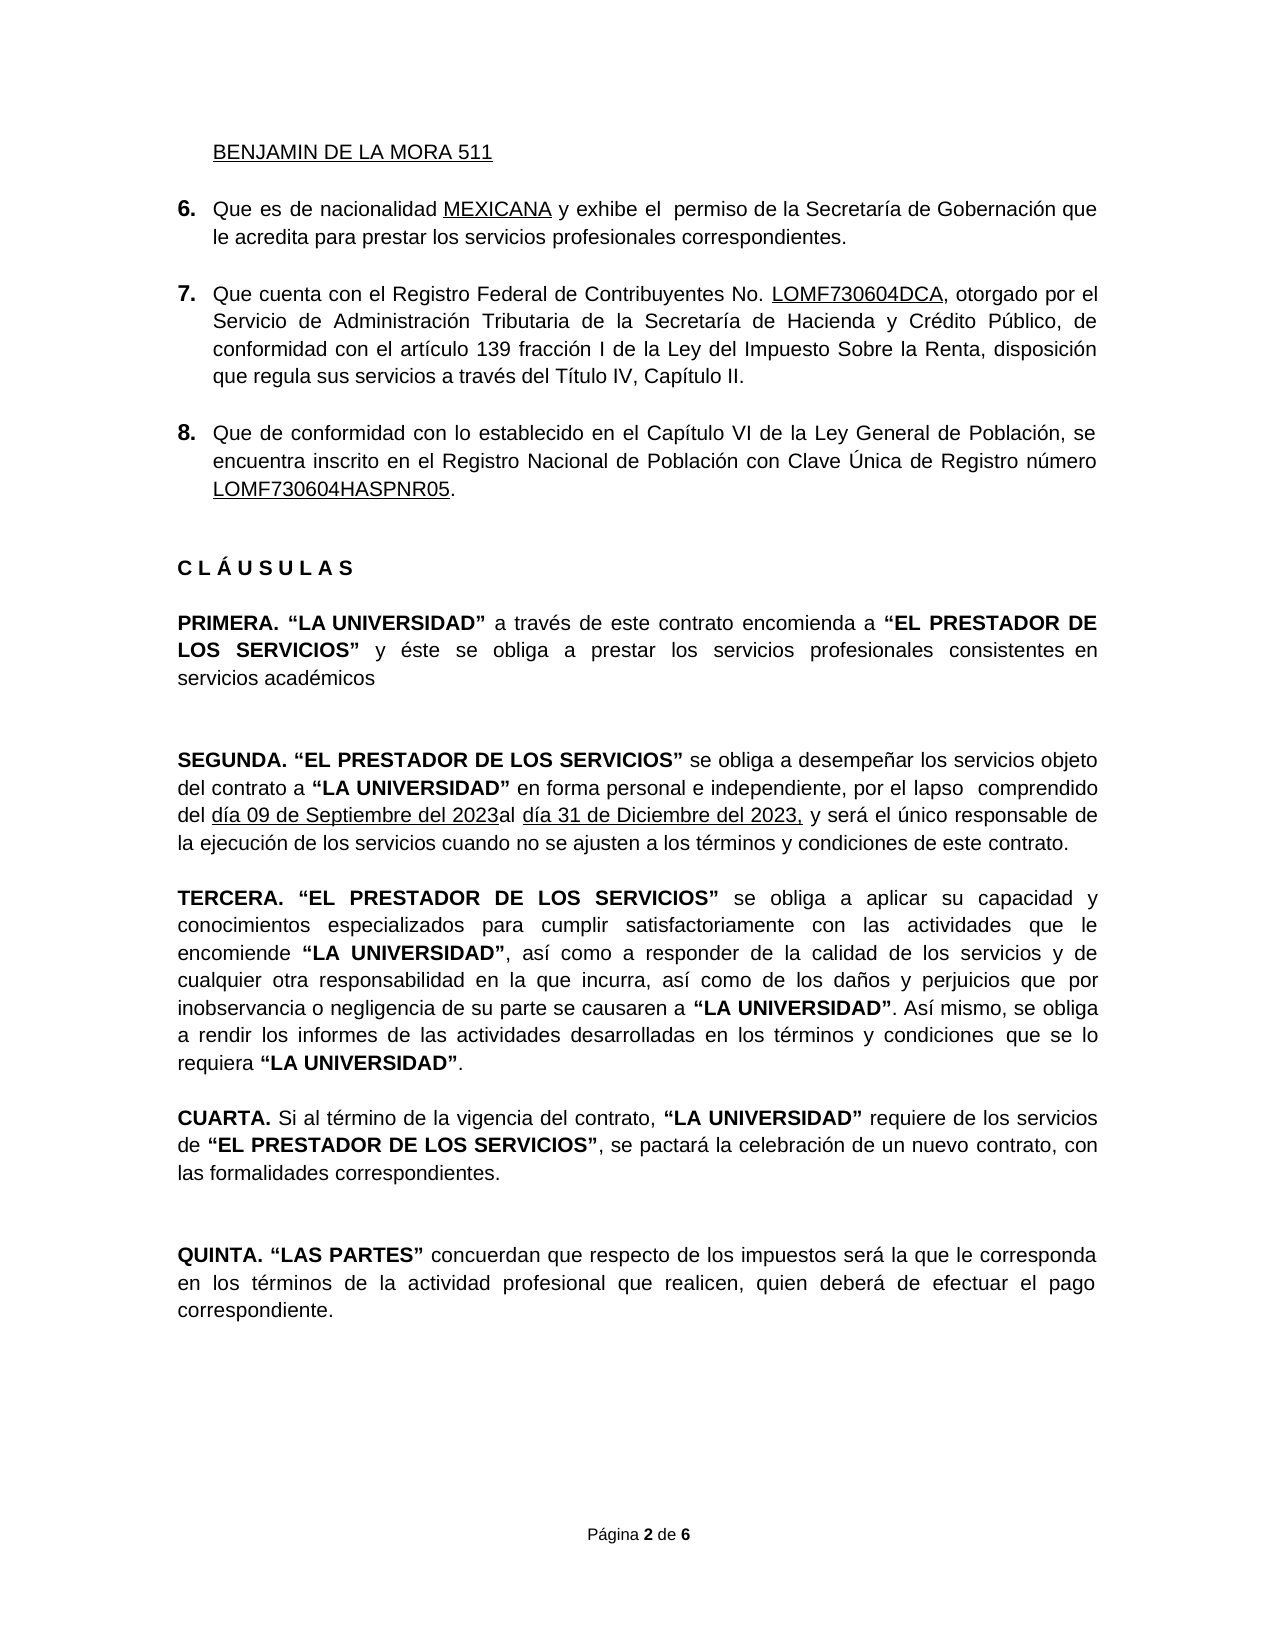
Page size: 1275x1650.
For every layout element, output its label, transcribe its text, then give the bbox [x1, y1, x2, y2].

text PRIMERA. “LA UNIVERSIDAD” a través de este contrato encomienda a “EL PRESTADOR DE LOS SERVICIOS” y éste se obliga a prestar los servicios profesionales consistentes en servicios académicos [177, 611, 1098, 690]
text QUINTA. “LAS PARTES” concuerdan que respecto de los impuestos será la que le corresponda en los términos de la actividad profesional que realicen, quien deberá de efectuar el pago correspondiente. [177, 1243, 1098, 1322]
list Que es de nacionalidad MEXICANA y exhibe el permiso de la Secretaría de Gobernación que le acredita para prestar los servicios profesionales correspondientes. [177, 194, 1098, 248]
text SEGUNDA. “EL PRESTADOR DE LOS SERVICIOS” se obliga a desempeñar los servicios objeto del contrato a “LA UNIVERSIDAD” en forma personal e independiente, por el lapso comprendido del día 09 de Septiembre del 2023 al día 31 de Diciembre del 2023, y será el único responsable de la ejecución de los servicios cuando no se ajusten a los términos y condiciones de este contrato. [177, 748, 1098, 855]
list Que de conformidad con lo establecido en el Capítulo VI de la Ley General de Población, se encuentra inscrito en el Registro Nacional de Población con Clave Única de Registro número LOMF730604HASPNR05. [177, 419, 1098, 501]
list Que cuenta con el Registro Federal de Contribuyentes No. LOMF730604DCA, otorgado por el Servicio de Administración Tributaria de la Secretaría de Hacienda y Crédito Público, de conformidad con el artículo 139 fracción I de la Ley del Impuesto Sobre la Renta, disposición que regula sus servicios a través del Título IV, Capítulo II. [177, 279, 1098, 388]
text TERCERA. “EL PRESTADOR DE LOS SERVICIOS” se obliga a aplicar su capacidad y conocimientos especializados para cumplir satisfactoriamente con las actividades que le encomiende “LA UNIVERSIDAD”, así como a responder de la calidad de los servicios y de cualquier otra responsabilidad en la que incurra, así como de los daños y perjuicios que por inobservancia o negligencia de su parte se causaren a “LA UNIVERSIDAD”. Así mismo, se obliga a rendir los informes de las actividades desarrolladas en los términos y condiciones que se lo requiera “LA UNIVERSIDAD”. [177, 886, 1098, 1075]
text CUARTA. Si al término de la vigencia del contrato, “LA UNIVERSIDAD” requiere de los servicios de “EL PRESTADOR DE LOS SERVICIOS”, se pactará la celebración de un nuevo contrato, con las formalidades correspondientes. [177, 1106, 1098, 1185]
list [177, 139, 1098, 163]
subtitle C L Á U S U L A S [177, 556, 1098, 580]
